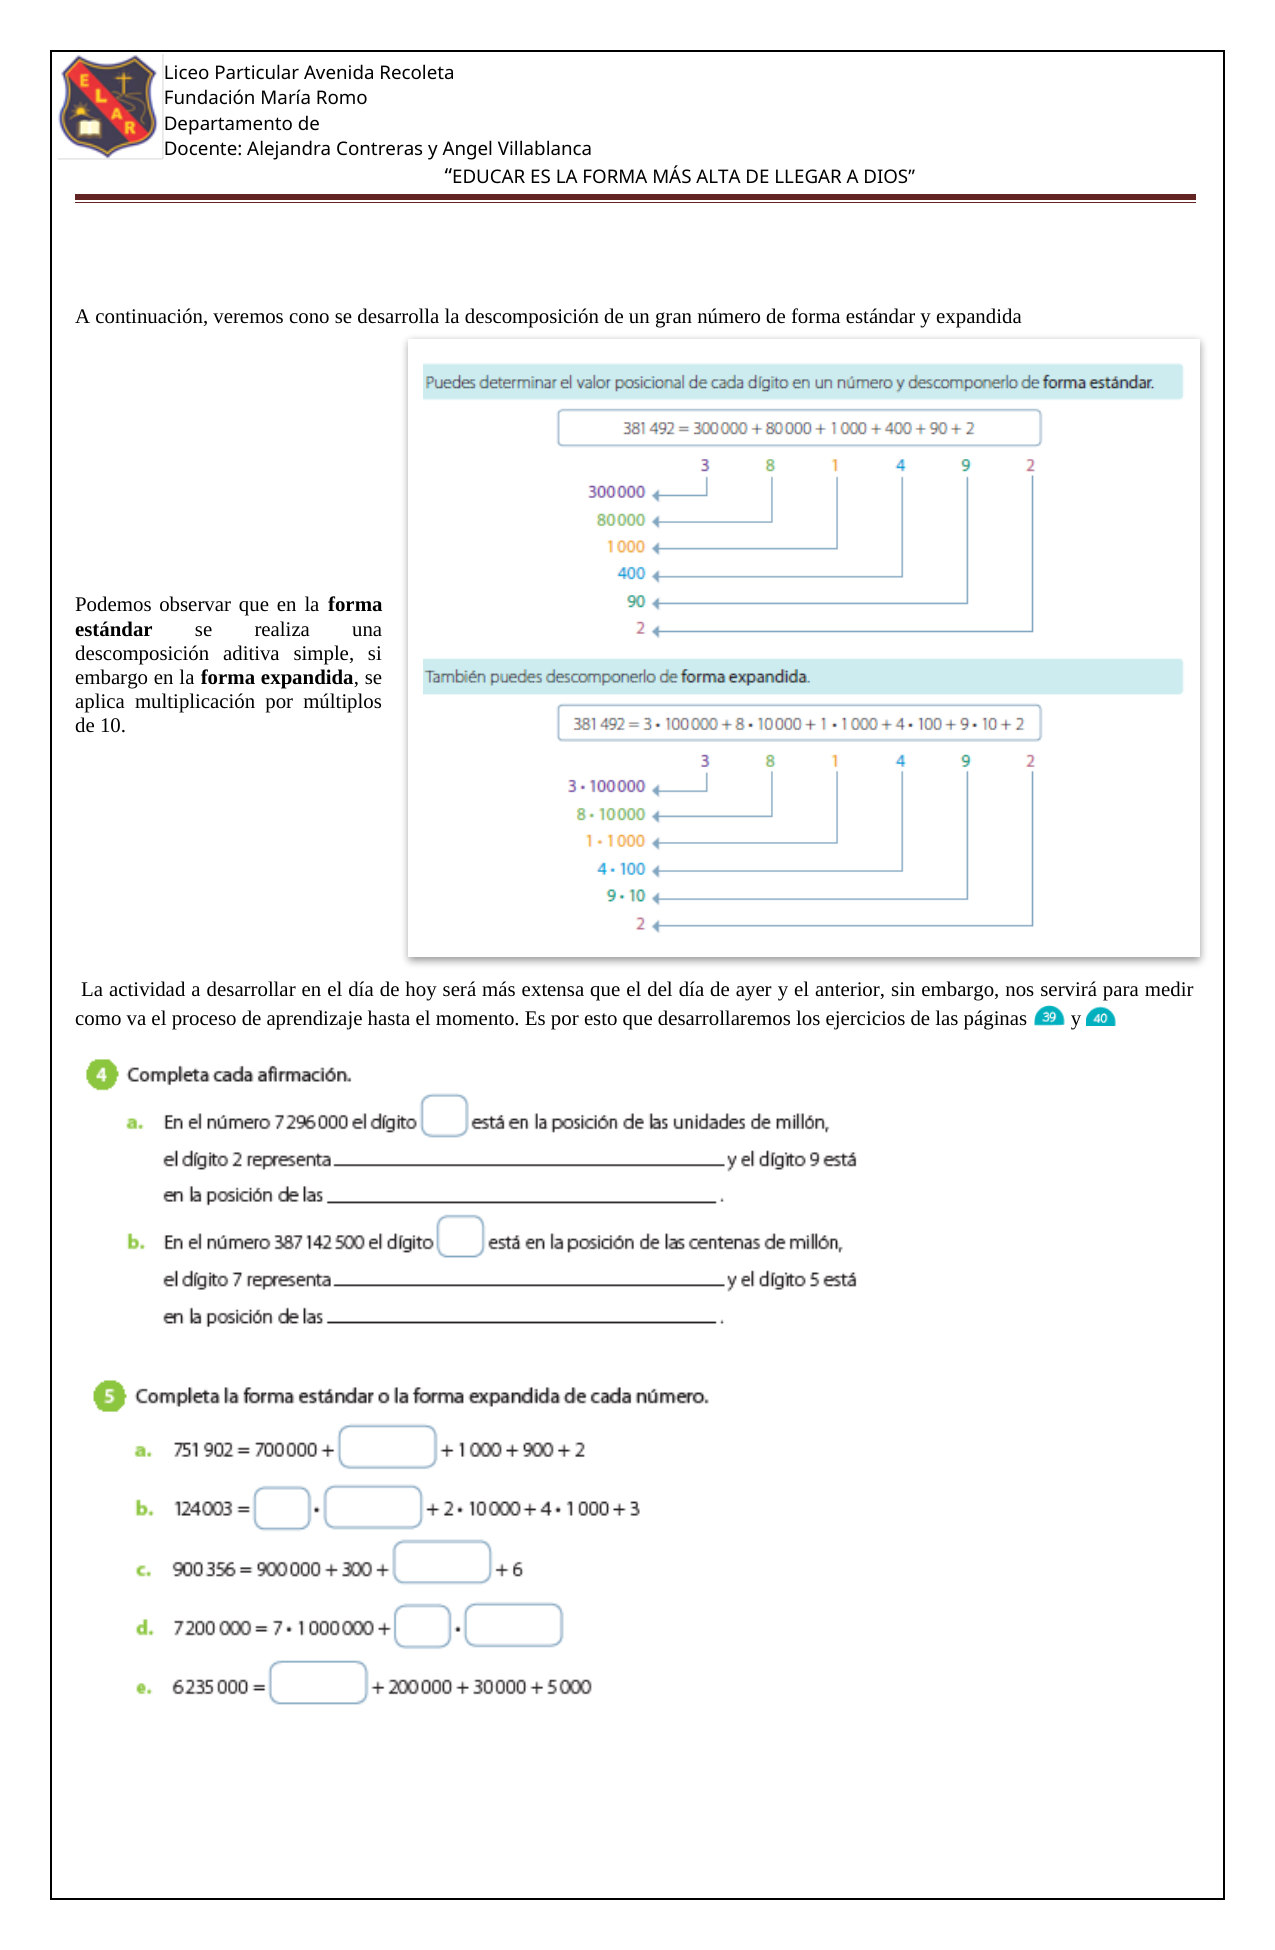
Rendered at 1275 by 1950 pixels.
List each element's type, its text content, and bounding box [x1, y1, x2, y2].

list Podemos observar que en la forma estándar se realiza una descomposición aditiva simple, si embargo en la forma expandida, se aplica multiplicación por múltiplos de 10. [75, 592, 403, 737]
picture [1086, 1001, 1118, 1026]
picture [57, 54, 164, 161]
picture [75, 1367, 759, 1708]
list La actividad a desarrollar en el día de hoy será más extensa que el del día de ayer y el anterior, sin embargo, nos servirá para medir como va el proceso de aprendizaje hasta el momento. Es por esto que desarrollaremos los ejercicios de las páginas y [75, 977, 1196, 1030]
picture [75, 1054, 937, 1344]
list A continuación, veremos cono se desarrolla la descomposición de un gran número de forma estándar y expandida [75, 304, 1196, 328]
picture [423, 353, 1185, 943]
picture [1033, 1005, 1071, 1026]
